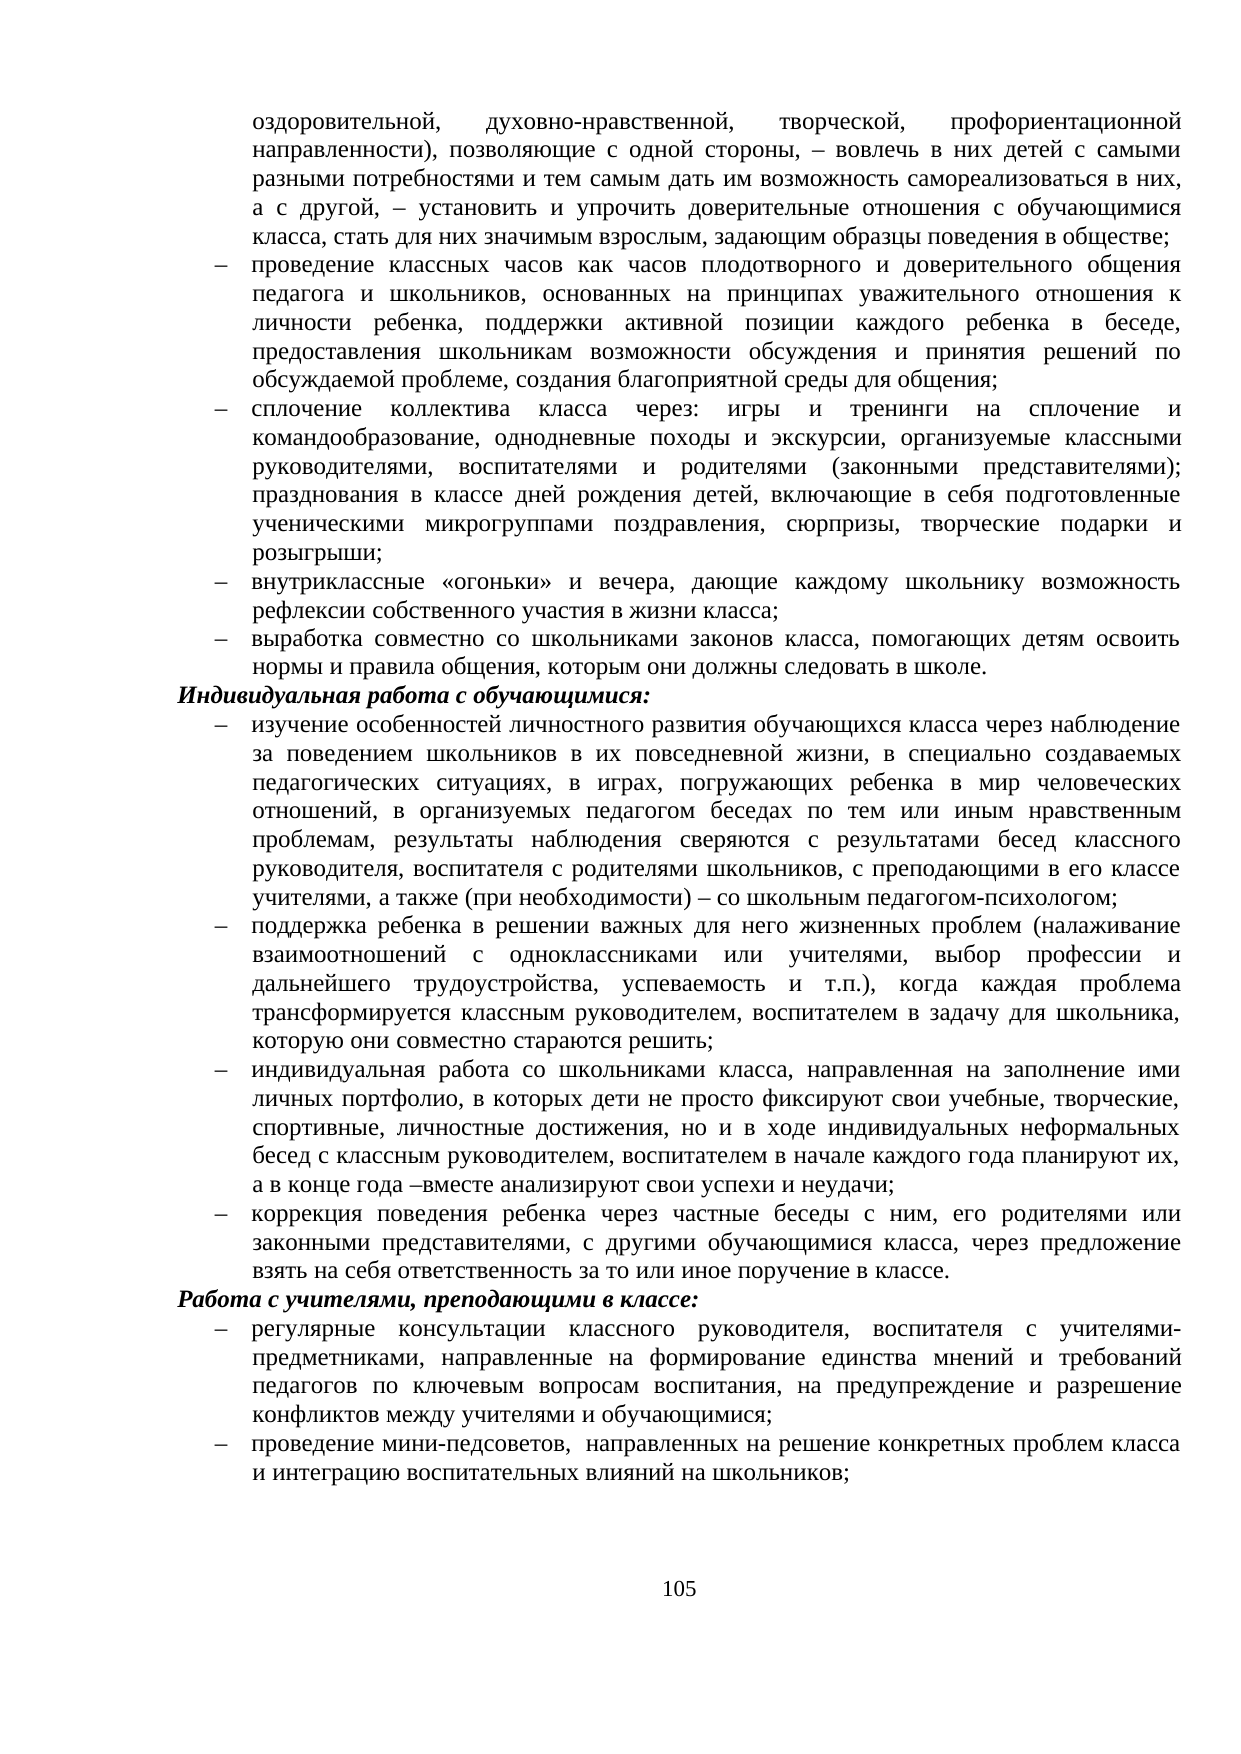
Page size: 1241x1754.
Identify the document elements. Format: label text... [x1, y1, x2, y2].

subtitle Работа с учителями, преподающими в классе: [177, 1284, 1240, 1313]
subtitle Индивидуальная работа с обучающимися: [177, 681, 1240, 709]
list регулярные консультации классного руководителя, воспитателя с учителями- предметниками, направленные на формирование единства мнений и требований педагогов по ключевым вопросам воспитания, на предупреждение и разрешение конфликтов между учителями и обучающимися; [214, 1313, 1182, 1428]
list проведение классных часов как часов плодотворного и доверительного общения педагога и школьников, основанных на принципах уважительного отношения к личности ребенка, поддержки активной позиции каждого ребенка в беседе, предоставления школьникам возможности обсуждения и принятия решений по обсуждаемой проблеме, создания благоприятной среды для общения; [214, 249, 1181, 393]
list индивидуальная работа со школьниками класса, направленная на заполнение ими личных портфолио, в которых дети не просто фиксируют свои учебные, творческие, спортивные, личностные достижения, но и в ходе индивидуальных неформальных бесед с классным руководителем, воспитателем в начале каждого года планируют их, а в конце года –вместе анализируют свои успехи и неудачи; [214, 1054, 1181, 1198]
list внутриклассные «огоньки» и вечера, дающие каждому школьнику возможность рефлексии собственного участия в жизни класса; [214, 566, 1181, 623]
list изучение особенностей личностного развития обучающихся класса через наблюдение за поведением школьников в их повседневной жизни, в специально создаваемых педагогических ситуациях, в играх, погружающих ребенка в мир человеческих отношений, в организуемых педагогом беседах по тем или иным нравственным проблемам, результаты наблюдения сверяются с результатами бесед классного руководителя, воспитателя с родителями школьников, с преподающими в его классе учителями, а также (при необходимости) – со школьным педагогом-психологом; [214, 709, 1181, 911]
list поддержка ребенка в решении важных для него жизненных проблем (налаживание взаимоотношений с одноклассниками или учителями, выбор профессии и дальнейшего трудоустройства, успеваемость и т.п.), когда каждая проблема трансформируется классным руководителем, воспитателем в задачу для школьника, которую они совместно стараются решить; [214, 911, 1181, 1054]
text оздоровительной, духовно-нравственной, творческой, профориентационной направленности), позволяющие с одной стороны, – вовлечь в них детей с самыми разными потребностями и тем самым дать им возможность самореализоваться в них, а с другой, – установить и упрочить доверительные отношения с обучающимися класса, стать для них значимым взрослым, задающим образцы поведения в обществе; [252, 106, 1182, 249]
list сплочение коллектива класса через: игры и тренинги на сплочение и командообразование, однодневные походы и экскурсии, организуемые классными руководителями, воспитателями и родителями (законными представителями); празднования в классе дней рождения детей, включающие в себя подготовленные ученическими микрогруппами поздравления, сюрпризы, творческие подарки и розыгрыши; [214, 393, 1182, 566]
list выработка совместно со школьниками законов класса, помогающих детям освоить нормы и правила общения, которым они должны следовать в школе. [214, 624, 1181, 680]
list проведение мини-педсоветов, направленных на решение конкретных проблем класса и интеграцию воспитательных влияний на школьников; [214, 1428, 1181, 1485]
list коррекция поведения ребенка через частные беседы с ним, его родителями или законными представителями, с другими обучающимися класса, через предложение взять на себя ответственность за то или иное поручение в классе. [214, 1198, 1181, 1284]
